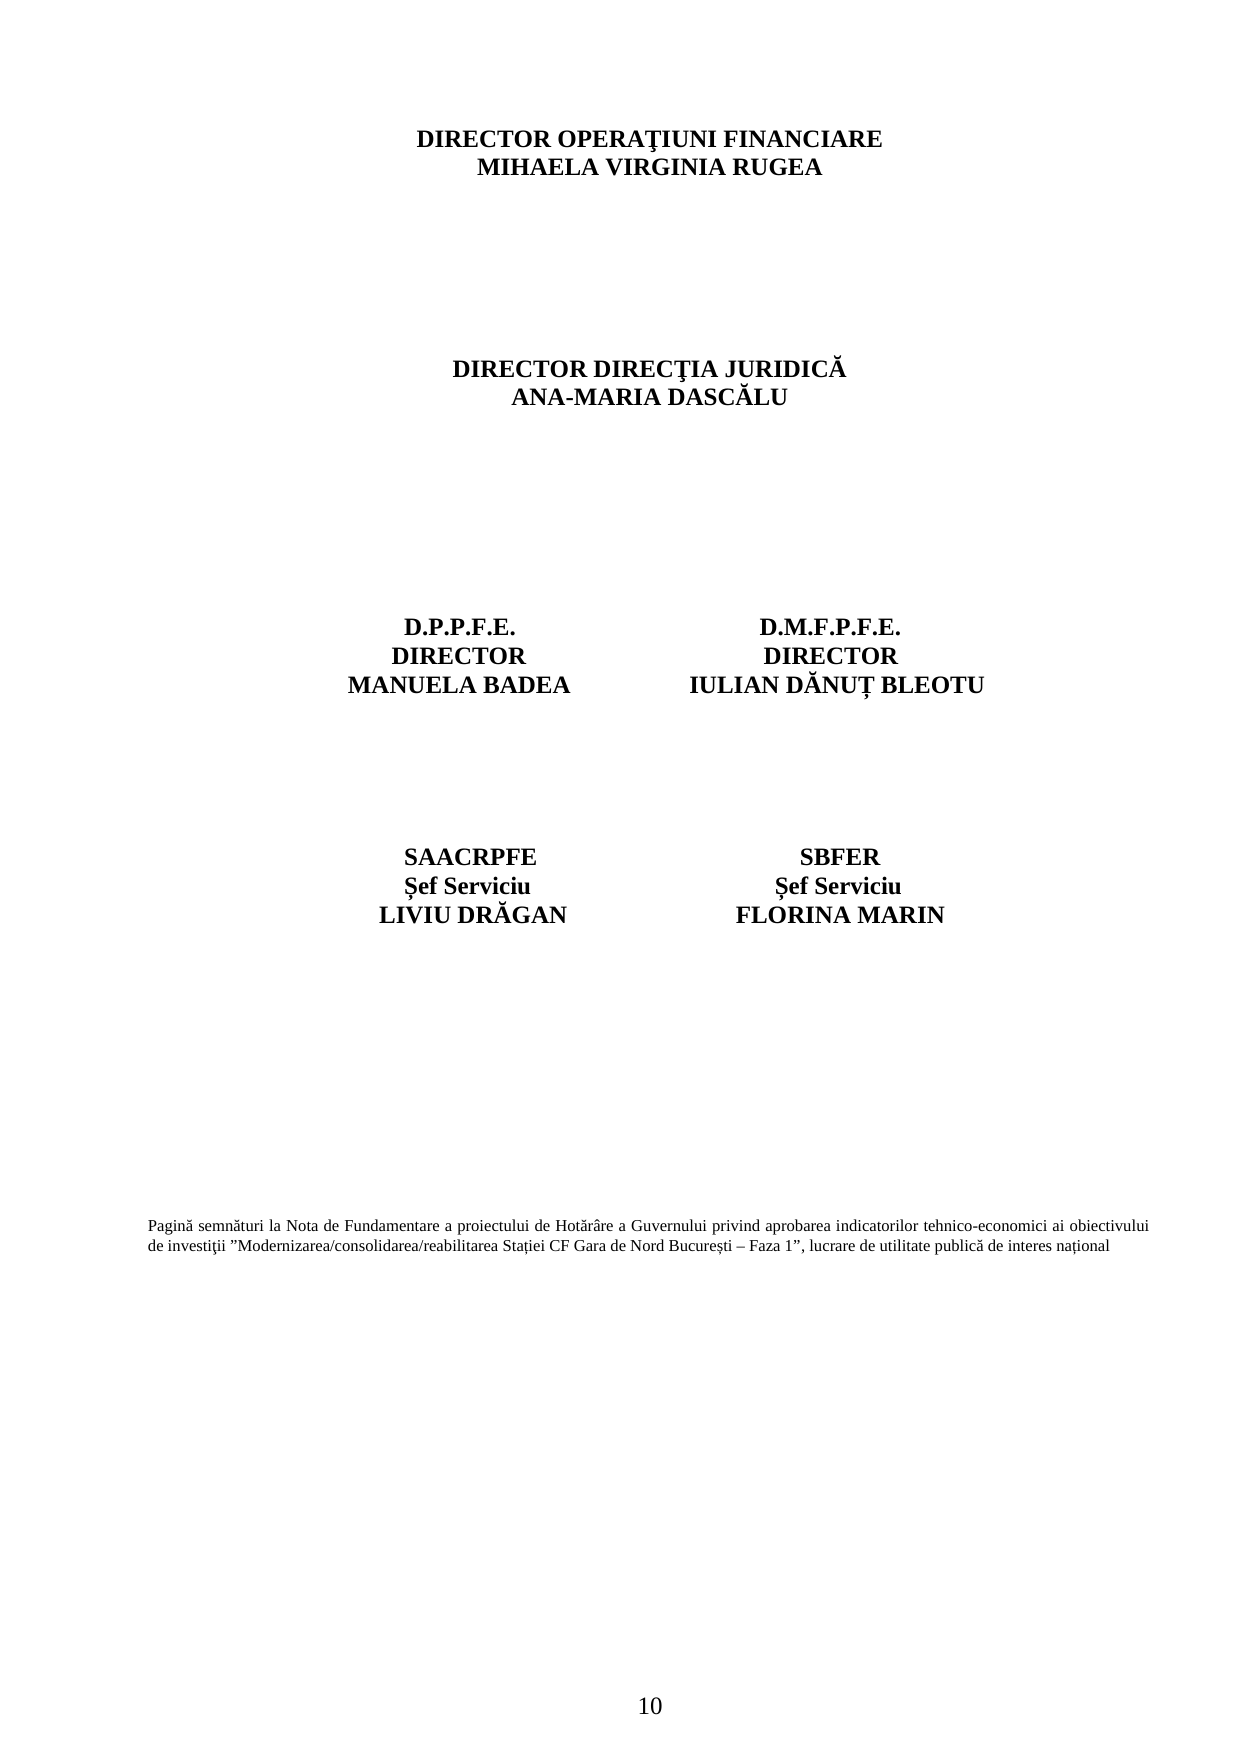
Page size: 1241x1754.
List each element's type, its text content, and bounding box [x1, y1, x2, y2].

text D.P.P.F.E. D.M.F.P.F.E. [148, 612, 1152, 641]
text Pagină semnături la Nota de Fundamentare a proiectului de Hotărâre a Guvernului privind aprobarea indicatorilor tehnico-economici ai obiectivului de investiţii ”Modernizarea/consolidarea/reabilitarea Stației CF Gara de Nord București – Faza 1”, lucrare de utilitate publică de interes național [148, 1216, 1152, 1254]
text Șef Serviciu Șef Serviciu [148, 871, 1152, 900]
text MIHAELA VIRGINIA RUGEA [148, 152, 1152, 181]
text DIRECTOR DIRECTOR [148, 641, 1152, 670]
text DIRECTOR DIRECŢIA JURIDICĂ [148, 354, 1152, 382]
text SAACRPFE SBFER [148, 842, 1152, 871]
text DIRECTOR OPERAŢIUNI FINANCIARE [148, 124, 1152, 152]
text ANA-MARIA DASCĂLU [148, 382, 1152, 411]
text LIVIU DRĂGAN FLORINA MARIN [148, 900, 1152, 929]
text MANUELA BADEA IULIAN DĂNUȚ BLEOTU [148, 670, 1152, 699]
